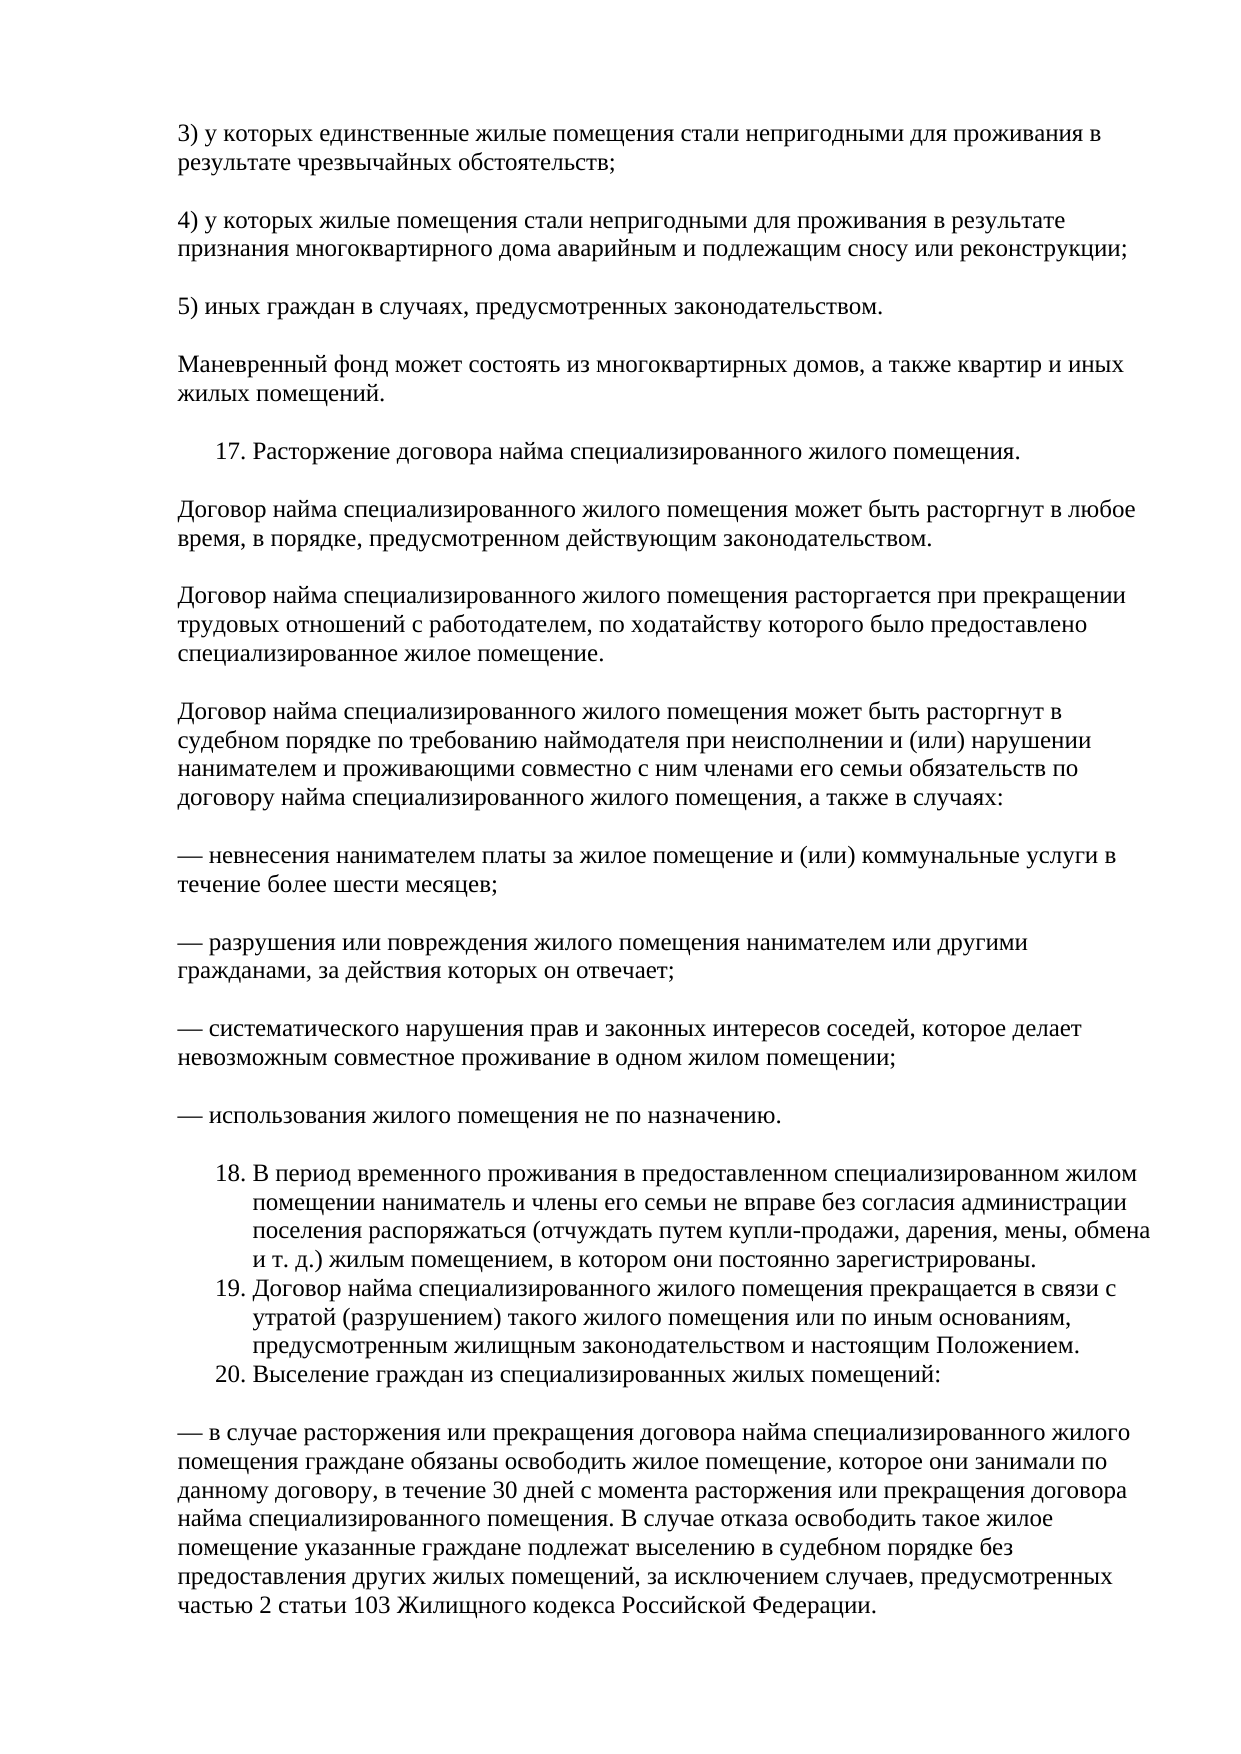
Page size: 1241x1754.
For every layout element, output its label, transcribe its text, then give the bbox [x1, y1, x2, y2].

text Договор найма специализированного жилого помещения расторгается при прекращении трудовых отношений с работодателем, по ходатайству которого было предоставлено специализированное жилое помещение. [177, 581, 1152, 667]
list Договор найма специализированного жилого помещения прекращается в связи с утратой (разрушением) такого жилого помещения или по иным основаниям, предусмотренным жилищным законодательством и настоящим Положением. [215, 1273, 1152, 1359]
text — систематического нарушения прав и законных интересов соседей, которое делает невозможным совместное проживание в одном жилом помещении; [177, 1013, 1152, 1071]
text — в случае расторжения или прекращения договора найма специализированного жилого помещения граждане обязаны освободить жилое помещение, которое они занимали по данному договору, в течение 30 дней с момента расторжения или прекращения договора найма специализированного помещения. В случае отказа освободить такое жилое помещение указанные граждане подлежат выселению в судебном порядке без предоставления других жилых помещений, за исключением случаев, предусмотренных частью 2 статьи 103 Жилищного кодекса Российской Федерации. [177, 1417, 1152, 1618]
text Договор найма специализированного жилого помещения может быть расторгнут в любое время, в порядке, предусмотренном действующим законодательством. [177, 494, 1152, 551]
list Выселение граждан из специализированных жилых помещений: [215, 1359, 1152, 1388]
text 4) у которых жилые помещения стали непригодными для проживания в результате признания многоквартирного дома аварийным и подлежащим сносу или реконструкции; [177, 205, 1152, 262]
text 3) у которых единственные жилые помещения стали непригодными для проживания в результате чрезвычайных обстоятельств; [177, 118, 1152, 176]
text Договор найма специализированного жилого помещения может быть расторгнут в судебном порядке по требованию наймодателя при неисполнении и (или) нарушении нанимателем и проживающими совместно с ним членами его семьи обязательств по договору найма специализированного жилого помещения, а также в случаях: [177, 696, 1152, 811]
text — невнесения нанимателем платы за жилое помещение и (или) коммунальные услуги в течение более шести месяцев; [177, 840, 1152, 898]
list В период временного проживания в предоставленном специализированном жилом помещении наниматель и члены его семьи не вправе без согласия администрации поселения распоряжаться (отчуждать путем купли-продажи, дарения, мены, обмена и т. д.) жилым помещением, в котором они постоянно зарегистрированы. [215, 1158, 1152, 1273]
text 5) иных граждан в случаях, предусмотренных законодательством. [177, 291, 1152, 320]
text Маневренный фонд может состоять из многоквартирных домов, а также квартир и иных жилых помещений. [177, 349, 1152, 407]
text — разрушения или повреждения жилого помещения нанимателем или другими гражданами, за действия которых он отвечает; [177, 927, 1152, 984]
list Расторжение договора найма специализированного жилого помещения. [215, 436, 1152, 465]
text — использования жилого помещения не по назначению. [177, 1100, 1152, 1129]
